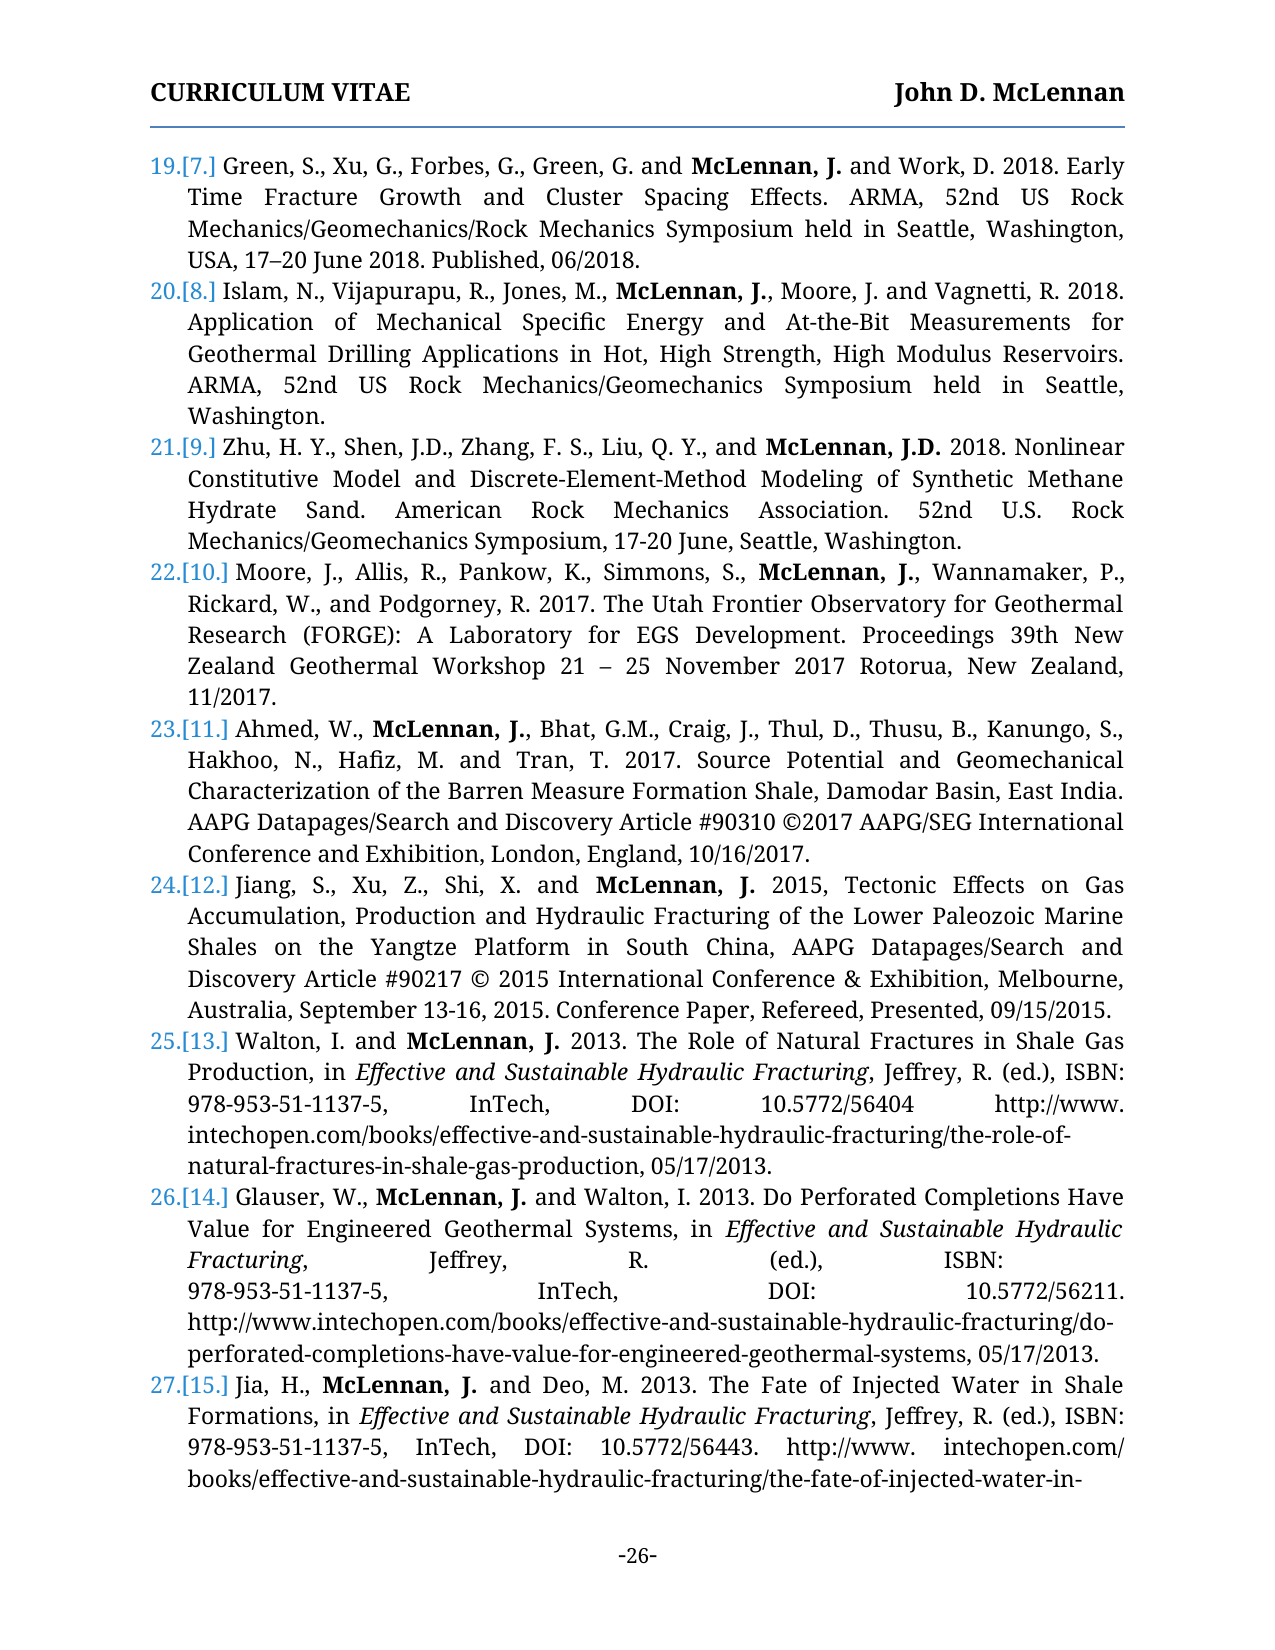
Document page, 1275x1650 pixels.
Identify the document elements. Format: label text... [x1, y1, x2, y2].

list Islam, N., Vijapurapu, R., Jones, M., McLennan, J., Moore, J. and Vagnetti, R. 2018. Application of Mechanical Specific Energy and At-the-Bit Measurements for Geothermal Drilling Applications in Hot, High Strength, High Modulus Reservoirs. ARMA, 52nd US Rock Mechanics/Geomechanics Symposium held in Seattle, Washington. [150, 275, 1125, 431]
list Jiang, S., Xu, Z., Shi, X. and McLennan, J. 2015, Tectonic Effects on Gas Accumulation, Production and Hydraulic Fracturing of the Lower Paleozoic Marine Shales on the Yangtze Platform in South China, AAPG Datapages/Search and Discovery Article #90217 © 2015 International Conference & Exhibition, Melbourne, Australia, September 13-16, 2015. Conference Paper, Refereed, Presented, 09/15/2015. [150, 869, 1125, 1025]
list Zhu, H. Y., Shen, J.D., Zhang, F. S., Liu, Q. Y., and McLennan, J.D. 2018. Nonlinear Constitutive Model and Discrete-Element-Method Modeling of Synthetic Methane Hydrate Sand. American Rock Mechanics Association. 52nd U.S. Rock Mechanics/Geomechanics Symposium, 17-20 June, Seattle, Washington. [150, 431, 1125, 556]
list Green, S., Xu, G., Forbes, G., Green, G. and McLennan, J. and Work, D. 2018. Early Time Fracture Growth and Cluster Spacing Effects. ARMA, 52nd US Rock Mechanics/Geomechanics/Rock Mechanics Symposium held in Seattle, Washington, USA, 17–20 June 2018. Published, 06/2018. [150, 150, 1125, 275]
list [150, 1369, 1125, 1494]
list Glauser, W., McLennan, J. and Walton, I. 2013. Do Perforated Completions Have Value for Engineered Geothermal Systems, in Effective and Sustainable Hydraulic Fracturing, Jeffrey, R. (ed.), ISBN: 978-953-51-1137-5, InTech, DOI: 10.5772/56211. http://www.intechopen.com/books/effective-and-sustainable-hydraulic-fracturing/do-perforated-completions-have-value-for-engineered-geothermal-systems, 05/17/2013. [150, 1181, 1125, 1369]
list Moore, J., Allis, R., Pankow, K., Simmons, S., McLennan, J., Wannamaker, P., Rickard, W., and Podgorney, R. 2017. The Utah Frontier Observatory for Geothermal Research (FORGE): A Laboratory for EGS Development. Proceedings 39th New Zealand Geothermal Workshop 21 – 25 November 2017 Rotorua, New Zealand, 11/2017. [150, 556, 1125, 712]
list Walton, I. and McLennan, J. 2013. The Role of Natural Fractures in Shale Gas Production, in Effective and Sustainable Hydraulic Fracturing, Jeffrey, R. (ed.), ISBN: 978-953-51-1137-5, InTech, DOI: 10.5772/56404 http://www. intechopen.com/books/effective-and-sustainable-hydraulic-fracturing/the-role-of-natural-fractures-in-shale-gas-production, 05/17/2013. [150, 1025, 1125, 1181]
list Ahmed, W., McLennan, J., Bhat, G.M., Craig, J., Thul, D., Thusu, B., Kanungo, S., Hakhoo, N., Hafiz, M. and Tran, T. 2017. Source Potential and Geomechanical Characterization of the Barren Measure Formation Shale, Damodar Basin, East India. AAPG Datapages/Search and Discovery Article #90310 ©2017 AAPG/SEG International Conference and Exhibition, London, England, 10/16/2017. [150, 712, 1125, 869]
